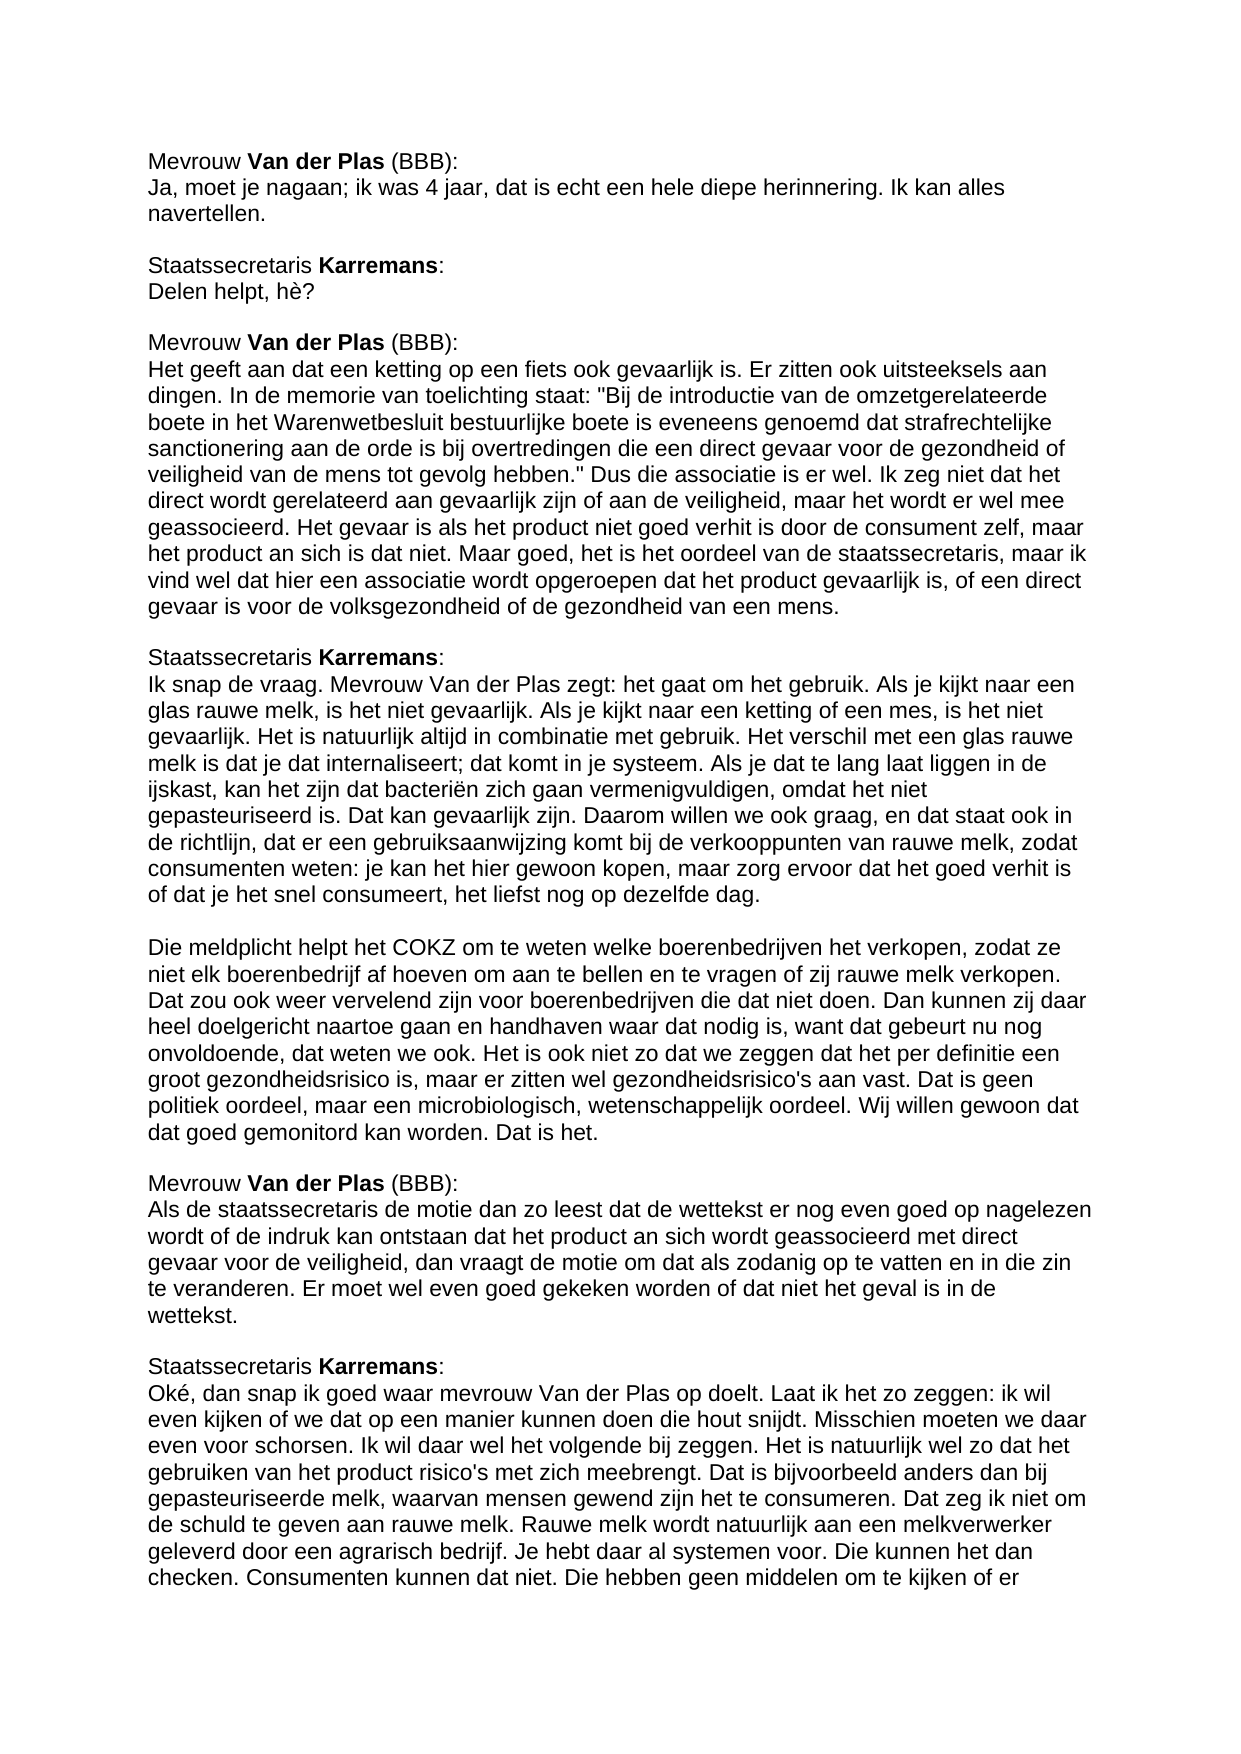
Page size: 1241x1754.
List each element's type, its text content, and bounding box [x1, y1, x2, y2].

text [148, 1353, 1093, 1590]
text Staatssecretaris Karremans: Ik snap de vraag. Mevrouw Van der Plas zegt: het gaat om het gebruik. Als je kijkt naar een glas rauwe melk, is het niet gevaarlijk. Als je kijkt naar een ketting of een mes, is het niet gevaarlijk. Het is natuurlijk altijd in combinatie met gebruik. Het verschil met een glas rauwe melk is dat je dat internaliseert; dat komt in je systeem. Als je dat te lang laat liggen in de ijskast, kan het zijn dat bacteriën zich gaan vermenigvuldigen, omdat het niet gepasteuriseerd is. Dat kan gevaarlijk zijn. Daarom willen we ook graag, en dat staat ook in de richtlijn, dat er een gebruiksaanwijzing komt bij de verkooppunten van rauwe melk, zodat consumenten weten: je kan het hier gewoon kopen, maar zorg ervoor dat het goed verhit is of dat je het snel consumeert, het liefst nog op dezelfde dag. Die meldplicht helpt het COKZ om te weten welke boerenbedrijven het verkopen, zodat ze niet elk boerenbedrijf af hoeven om aan te bellen en te vragen of zij rauwe melk verkopen. Dat zou ook weer vervelend zijn voor boerenbedrijven die dat niet doen. Dan kunnen zij daar heel doelgericht naartoe gaan en handhaven waar dat nodig is, want dat gebeurt nu nog onvoldoende, dat weten we ook. Het is ook niet zo dat we zeggen dat het per definitie een groot gezondheidsrisico is, maar er zitten wel gezondheidsrisico's aan vast. Dat is geen politiek oordeel, maar een microbiologisch, wetenschappelijk oordeel. Wij willen gewoon dat dat goed gemonitord kan worden. Dat is het. [148, 644, 1093, 1145]
text Staatssecretaris Karremans: Delen helpt, hè? [148, 252, 1093, 304]
text Mevrouw Van der Plas (BBB): Als de staatssecretaris de motie dan zo leest dat de wettekst er nog even goed op nagelezen wordt of de indruk kan ontstaan dat het product an sich wordt geassocieerd met direct gevaar voor de veiligheid, dan vraagt de motie om dat als zodanig op te vatten en in die zin te veranderen. Er moet wel even goed gekeken worden of dat niet het geval is in de wettekst. [148, 1170, 1093, 1328]
text Mevrouw Van der Plas (BBB): Het geeft aan dat een ketting op een fiets ook gevaarlijk is. Er zitten ook uitsteeksels aan dingen. In de memorie van toelichting staat: "Bij de introductie van de omzetgerelateerde boete in het Warenwetbesluit bestuurlijke boete is eveneens genoemd dat strafrechtelijke sanctionering aan de orde is bij overtredingen die een direct gevaar voor de gezondheid of veiligheid van de mens tot gevolg hebben." Dus die associatie is er wel. Ik zeg niet dat het direct wordt gerelateerd aan gevaarlijk zijn of aan de veiligheid, maar het wordt er wel mee geassocieerd. Het gevaar is als het product niet goed verhit is door de consument zelf, maar het product an sich is dat niet. Maar goed, het is het oordeel van de staatssecretaris, maar ik vind wel dat hier een associatie wordt opgeroepen dat het product gevaarlijk is, of een direct gevaar is voor de volksgezondheid of de gezondheid van een mens. [148, 329, 1093, 619]
text Mevrouw Van der Plas (BBB): Ja, moet je nagaan; ik was 4 jaar, dat is echt een hele diepe herinnering. Ik kan alles navertellen. [148, 148, 1093, 227]
